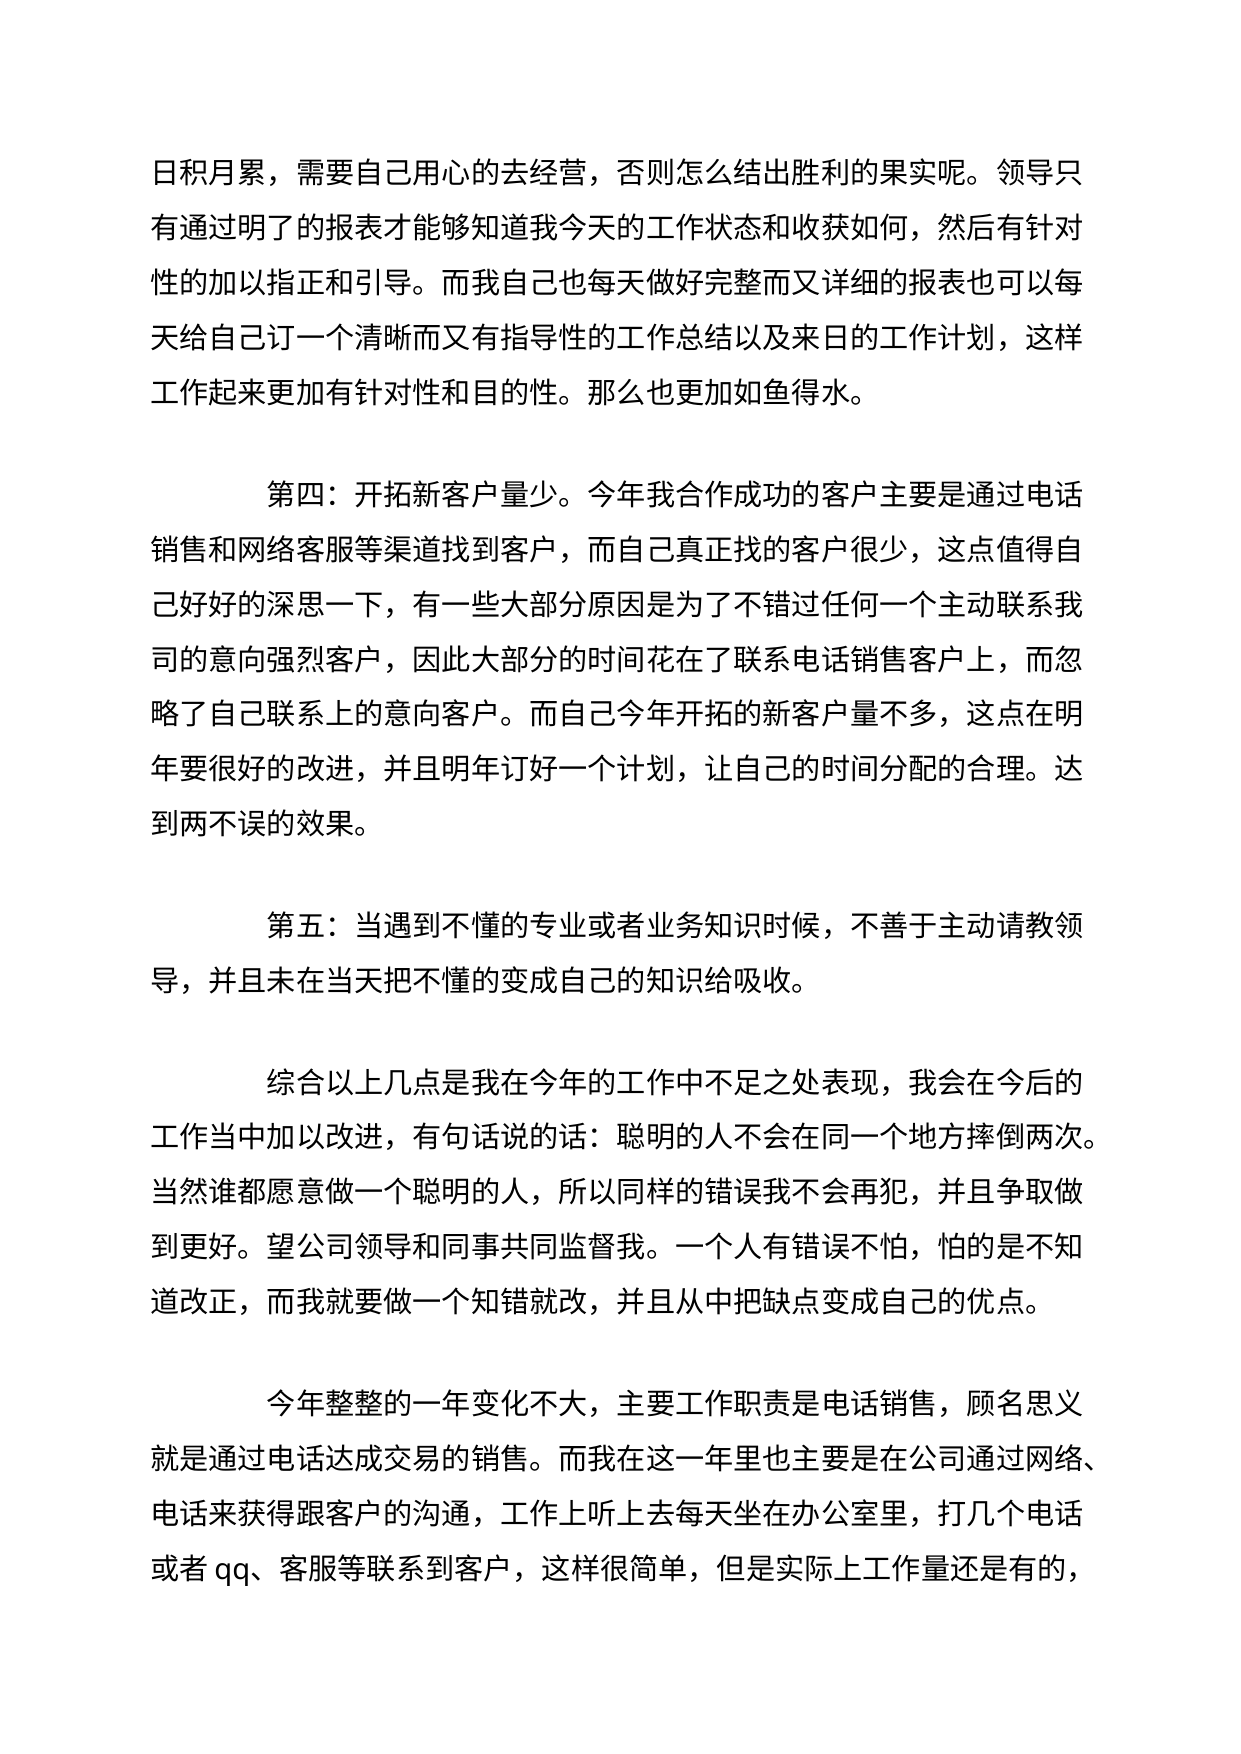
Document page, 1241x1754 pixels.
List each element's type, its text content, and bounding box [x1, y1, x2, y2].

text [150, 1381, 1090, 1588]
text 综合以上几点是我在今年的工作中不足之处表现，我会在今后的工作当中加以改进，有句话说的话：聪明的人不会在同一个地方摔倒两次。当然谁都愿意做一个聪明的人，所以同样的错误我不会再犯，并且争取做到更好。望公司领导和同事共同监督我。一个人有错误不怕，怕的是不知道改正，而我就要做一个知错就改，并且从中把缺点变成自己的优点。 [150, 1059, 1090, 1321]
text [150, 150, 1090, 412]
text 第四：开拓新客户量少。今年我合作成功的客户主要是通过电话销售和网络客服等渠道找到客户，而自己真正找的客户很少，这点值得自己好好的深思一下，有一些大部分原因是为了不错过任何一个主动联系我司的意向强烈客户，因此大部分的时间花在了联系电话销售客户上，而忽略了自己联系上的意向客户。而自己今年开拓的新客户量不多，这点在明年要很好的改进，并且明年订好一个计划，让自己的时间分配的合理。达到两不误的效果。 [150, 471, 1090, 843]
text 第五：当遇到不懂的专业或者业务知识时候，不善于主动请教领导，并且未在当天把不懂的变成自己的知识给吸收。 [150, 902, 1090, 1000]
